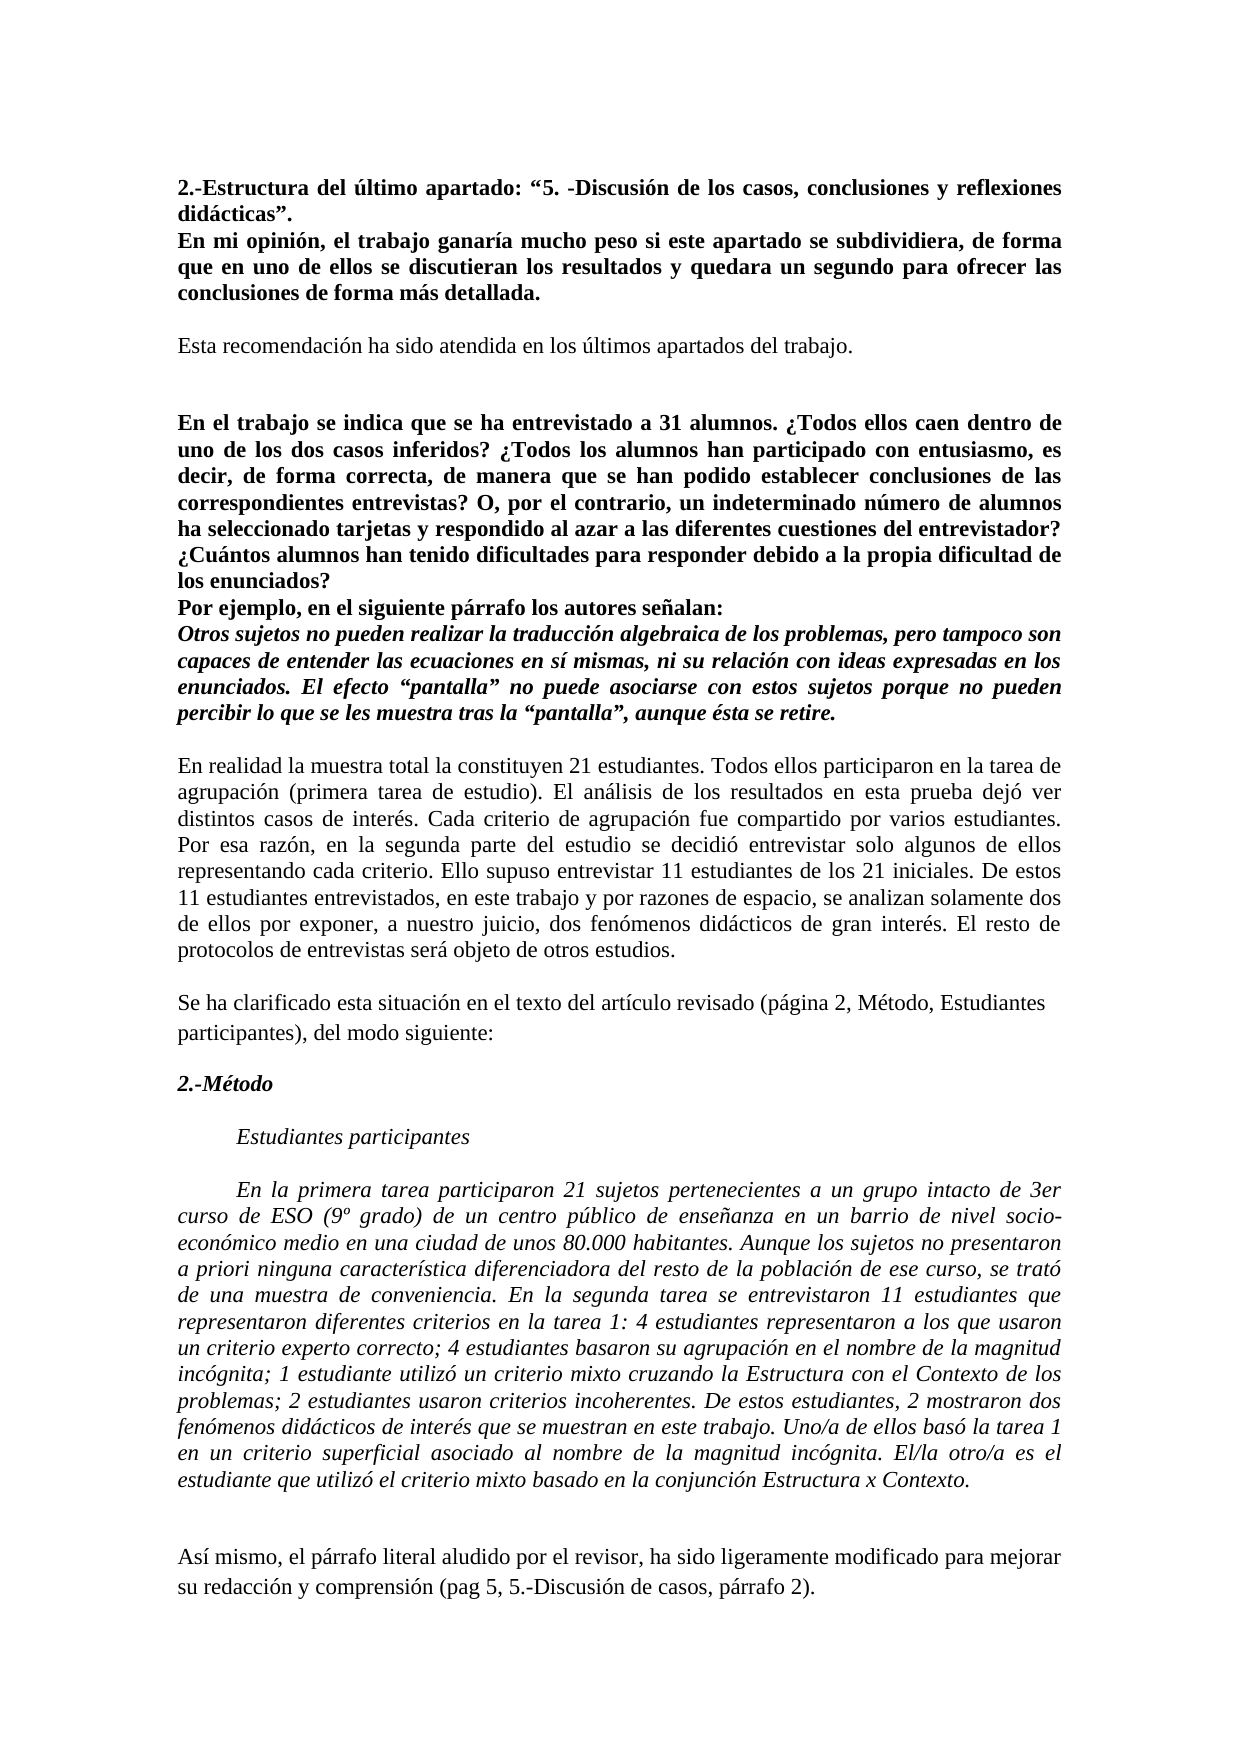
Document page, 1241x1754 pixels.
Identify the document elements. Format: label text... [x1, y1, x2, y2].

text En mi opinión, el trabajo ganaría mucho peso si este apartado se subdividiera, de forma que en uno de ellos se discutieran los resultados y quedara un segundo para ofrecer las conclusiones de forma más detallada. [177, 227, 1063, 306]
list 2.-Estructura del último apartado: “5. -Discusión de los casos, conclusiones y reflexiones didácticas”. [177, 174, 1063, 227]
text Se ha clarificado esta situación en el texto del artículo revisado (página 2, Método, Estudiantes participantes), del modo siguiente: [177, 989, 1063, 1046]
text Esta recomendación ha sido atendida en los últimos apartados del trabajo. [177, 332, 1063, 358]
text Otros sujetos no pueden realizar la traducción algebraica de los problemas, pero tampoco son capaces de entender las ecuaciones en sí mismas, ni su relación con ideas expresadas en los enunciados. El efecto “pantalla” no puede asociarse con estos sujetos porque no pueden percibir lo que se les muestra tras la “pantalla”, aunque ésta se retire. [177, 620, 1063, 726]
text En realidad la muestra total la constituyen 21 estudiantes. Todos ellos participaron en la tarea de agrupación (primera tarea de estudio). El análisis de los resultados en esta prueba dejó ver distintos casos de interés. Cada criterio de agrupación fue compartido por varios estudiantes. Por esa razón, en la segunda parte del estudio se decidió entrevistar solo algunos de ellos representando cada criterio. Ello supuso entrevistar 11 estudiantes de los 21 iniciales. De estos 11 estudiantes entrevistados, en este trabajo y por razones de espacio, se analizan solamente dos de ellos por exponer, a nuestro juicio, dos fenómenos didácticos de gran interés. El resto de protocolos de entrevistas será objeto de otros estudios. [177, 752, 1063, 963]
text En el trabajo se indica que se ha entrevistado a 31 alumnos. ¿Todos ellos caen dentro de uno de los dos casos inferidos? ¿Todos los alumnos han participado con entusiasmo, es decir, de forma correcta, de manera que se han podido establecer conclusiones de las correspondientes entrevistas? O, por el contrario, un indeterminado número de alumnos ha seleccionado tarjetas y respondido al azar a las diferentes cuestiones del entrevistador? ¿Cuántos alumnos han tenido dificultades para responder debido a la propia dificultad de los enunciados? [177, 409, 1063, 594]
text 2.-Método [177, 1071, 1063, 1097]
text Por ejemplo, en el siguiente párrafo los autores señalan: [177, 594, 1063, 620]
text En la primera tarea participaron 21 sujetos pertenecientes a un grupo intacto de 3er curso de ESO (9º grado) de un centro público de enseñanza en un barrio de nivel socio-económico medio en una ciudad de unos 80.000 habitantes. Aunque los sujetos no presentaron a priori ninguna característica diferenciadora del resto de la población de ese curso, se trató de una muestra de conveniencia. En la segunda tarea se entrevistaron 11 estudiantes que representaron diferentes criterios en la tarea 1: 4 estudiantes representaron a los que usaron un criterio experto correcto; 4 estudiantes basaron su agrupación en el nombre de la magnitud incógnita; 1 estudiante utilizó un criterio mixto cruzando la Estructura con el Contexto de los problemas; 2 estudiantes usaron criterios incoherentes. De estos estudiantes, 2 mostraron dos fenómenos didácticos de interés que se muestran en este trabajo. Uno/a de ellos basó la tarea 1 en un criterio superficial asociado al nombre de la magnitud incógnita. El/la otro/a es el estudiante que utilizó el criterio mixto basado en la conjunción Estructura x Contexto. [177, 1176, 1063, 1492]
text Estudiantes participantes [177, 1123, 1063, 1149]
text Así mismo, el párrafo literal aludido por el revisor, ha sido ligeramente modificado para mejorar su redacción y comprensión (pag 5, 5.-Discusión de casos, párrafo 2). [177, 1543, 1063, 1600]
